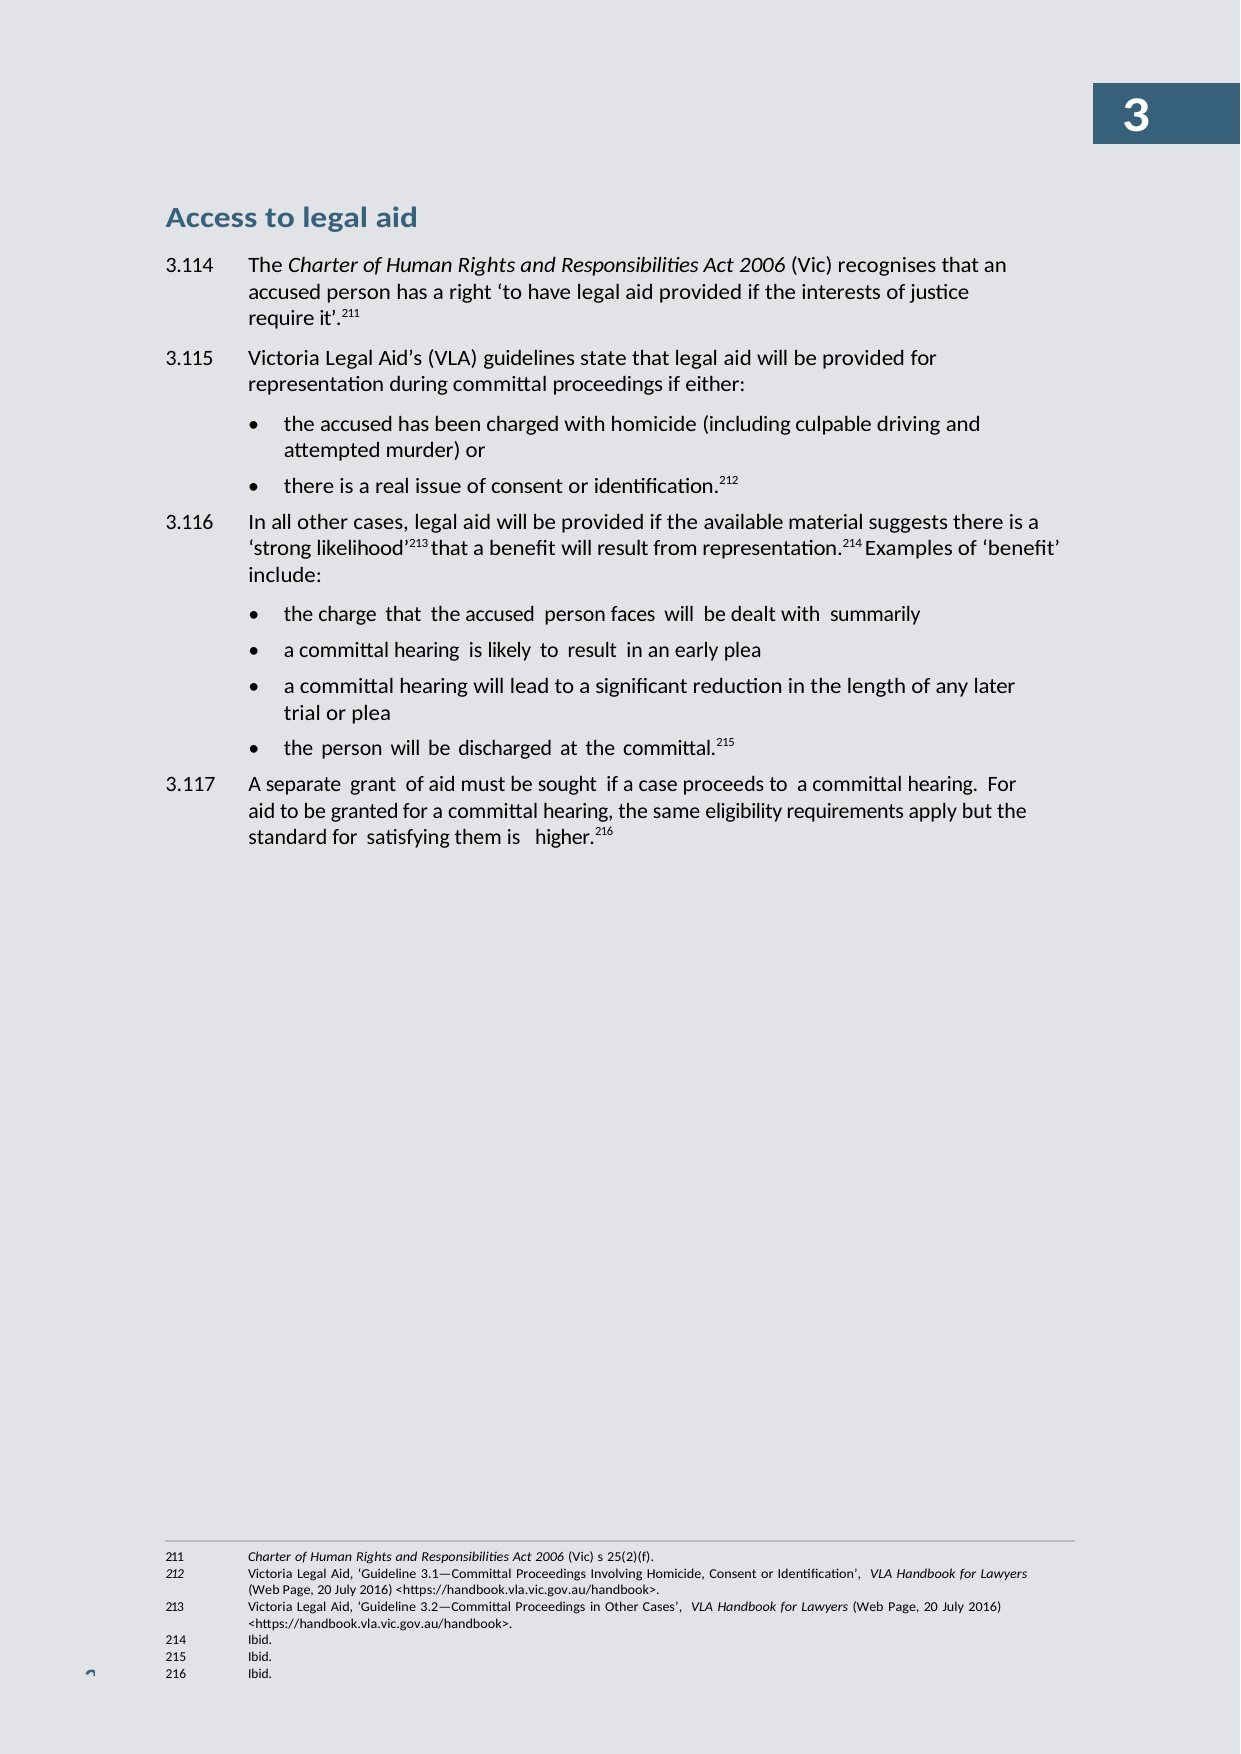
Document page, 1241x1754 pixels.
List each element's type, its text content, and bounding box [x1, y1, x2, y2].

list Victoria Legal Aid’s (VLA) guidelines state that legal aid will be provided for representation during committal proceedings if either: [165, 344, 1075, 397]
text <https://handbook.vla.vic.gov.au/handbook>. [248, 1615, 1088, 1631]
list Victoria Legal Aid, ‘Guideline 3.1—Committal Proceedings Involving Homicide, Consent or Identification’, VLA Handbook for Lawyers [165, 1565, 1088, 1581]
list Ibid. [165, 1665, 1088, 1681]
text (Web Page, 20 July 2016) <https://handbook.vla.vic.gov.au/handbook>. [248, 1581, 1088, 1598]
list the charge that the accused person faces will be dealt with summarily [248, 600, 1088, 627]
list A separate grant of aid must be sought if a case proceeds to a committal hearing. For aid to be granted for a committal hearing, the same eligibility requirements apply but the standard for satisfying them is higher.216 [165, 770, 1065, 850]
list there is a real issue of consent or identification.212 [248, 472, 1088, 499]
subtitle Access to legal aid [165, 199, 1088, 235]
list In all other cases, legal aid will be provided if the available material suggests there is a ‘strong likelihood’213 that a benefit will result from representation.214 Examples of ‘benefit’ include: [165, 508, 1069, 588]
list the accused has been charged with homicide (including culpable driving and attempted murder) or [248, 410, 984, 463]
list The Charter of Human Rights and Responsibilities Act 2006 (Vic) recognises that an accused person has a right ‘to have legal aid provided if the interests of justice require it’.211 [165, 251, 1034, 331]
list Ibid. [165, 1648, 1088, 1665]
list Victoria Legal Aid, ‘Guideline 3.2—Committal Proceedings in Other Cases’, VLA Handbook for Lawyers (Web Page, 20 July 2016) [165, 1598, 1088, 1615]
list a committal hearing is likely to result in an early plea [248, 636, 1088, 663]
list the person will be discharged at the committal.215 [248, 734, 1088, 761]
list Ibid. [165, 1631, 1088, 1648]
list a committal hearing will lead to a significant reduction in the length of any later trial or plea [248, 672, 1055, 725]
list Charter of Human Rights and Responsibilities Act 2006 (Vic) s 25(2)(f). [165, 1548, 1088, 1565]
